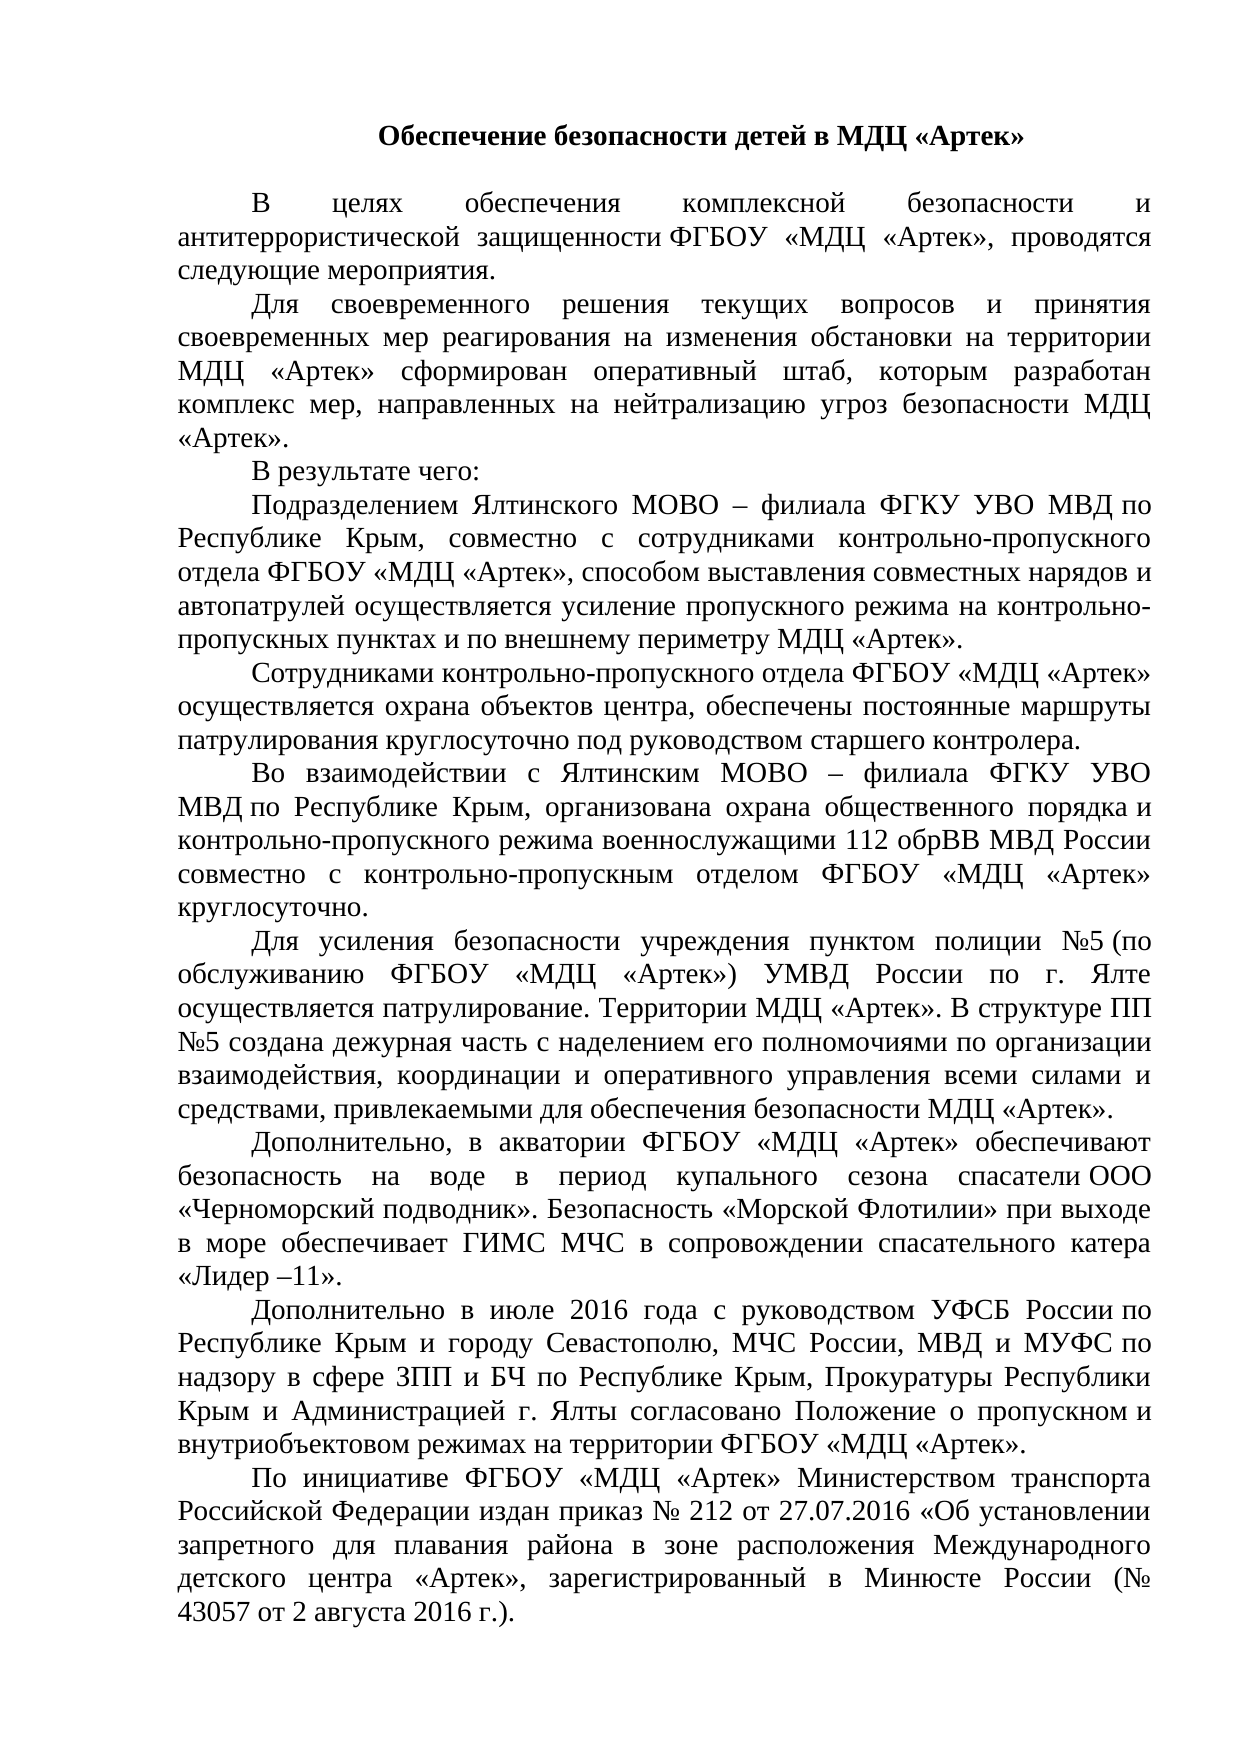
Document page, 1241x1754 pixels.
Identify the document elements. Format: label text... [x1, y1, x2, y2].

text Дополнительно, в акватории ФГБОУ «МДЦ «Артек» обеспечивают безопасность на воде в период купального сезона спасатели ООО «Черноморский подводник». Безопасность «Морской Флотилии» при выходе в море обеспечивает ГИМС МЧС в сопровождении спасательного катера «Лидер –11». [177, 1124, 1152, 1292]
text В целях обеспечения комплексной безопасности и антитеррористической защищенности ФГБОУ «МДЦ «Артек», проводятся следующие мероприятия. [177, 185, 1152, 286]
text В результате чего: [177, 453, 1152, 487]
text Во взаимодействии с Ялтинским МОВО – филиала ФГКУ УВО МВД по Республике Крым, организована охрана общественного порядка и контрольно-пропускного режима военнослужащими 112 обрВВ МВД России совместно с контрольно-пропускным отделом ФГБОУ «МДЦ «Артек» круглосуточно. [177, 755, 1152, 923]
text Обеспечение безопасности детей в МДЦ «Артек» [177, 118, 1152, 152]
text По инициативе ФГБОУ «МДЦ «Артек» Министерством транспорта Российской Федерации издан приказ № 212 от 27.07.2016 «Об установлении запретного для плавания района в зоне расположения Международного детского центра «Артек», зарегистрированный в Минюсте России (№ 43057 от 2 августа 2016 г.). [177, 1460, 1152, 1627]
text Сотрудниками контрольно-пропускного отдела ФГБОУ «МДЦ «Артек» осуществляется охрана объектов центра, обеспечены постоянные маршруты патрулирования круглосуточно под руководством старшего контролера. [177, 655, 1152, 755]
text Дополнительно в июле 2016 года с руководством УФСБ России по Республике Крым и городу Севастополю, МЧС России, МВД и МУФС по надзору в сфере ЗПП и БЧ по Республике Крым, Прокуратуры Республики Крым и Администрацией г. Ялты согласовано Положение о пропускном и внутриобъектовом режимах на территории ФГБОУ «МДЦ «Артек». [177, 1292, 1152, 1460]
text Для своевременного решения текущих вопросов и принятия своевременных мер реагирования на изменения обстановки на территории МДЦ «Артек» сформирован оперативный штаб, которым разработан комплекс мер, направленных на нейтрализацию угроз безопасности МДЦ «Артек». [177, 286, 1152, 453]
text Подразделением Ялтинского МОВО – филиала ФГКУ УВО МВД по Республике Крым, совместно с сотрудниками контрольно-пропускного отдела ФГБОУ «МДЦ «Артек», способом выставления совместных нарядов и автопатрулей осуществляется усиление пропускного режима на контрольно-пропускных пунктах и по внешнему периметру МДЦ «Артек». [177, 487, 1152, 655]
text Для усиления безопасности учреждения пунктом полиции №5 (по обслуживанию ФГБОУ «МДЦ «Артек») УМВД России по г. Ялте осуществляется патрулирование. Территории МДЦ «Артек». В структуре ПП №5 создана дежурная часть с наделением его полномочиями по организации взаимодействия, координации и оперативного управления всеми силами и средствами, привлекаемыми для обеспечения безопасности МДЦ «Артек». [177, 923, 1152, 1124]
